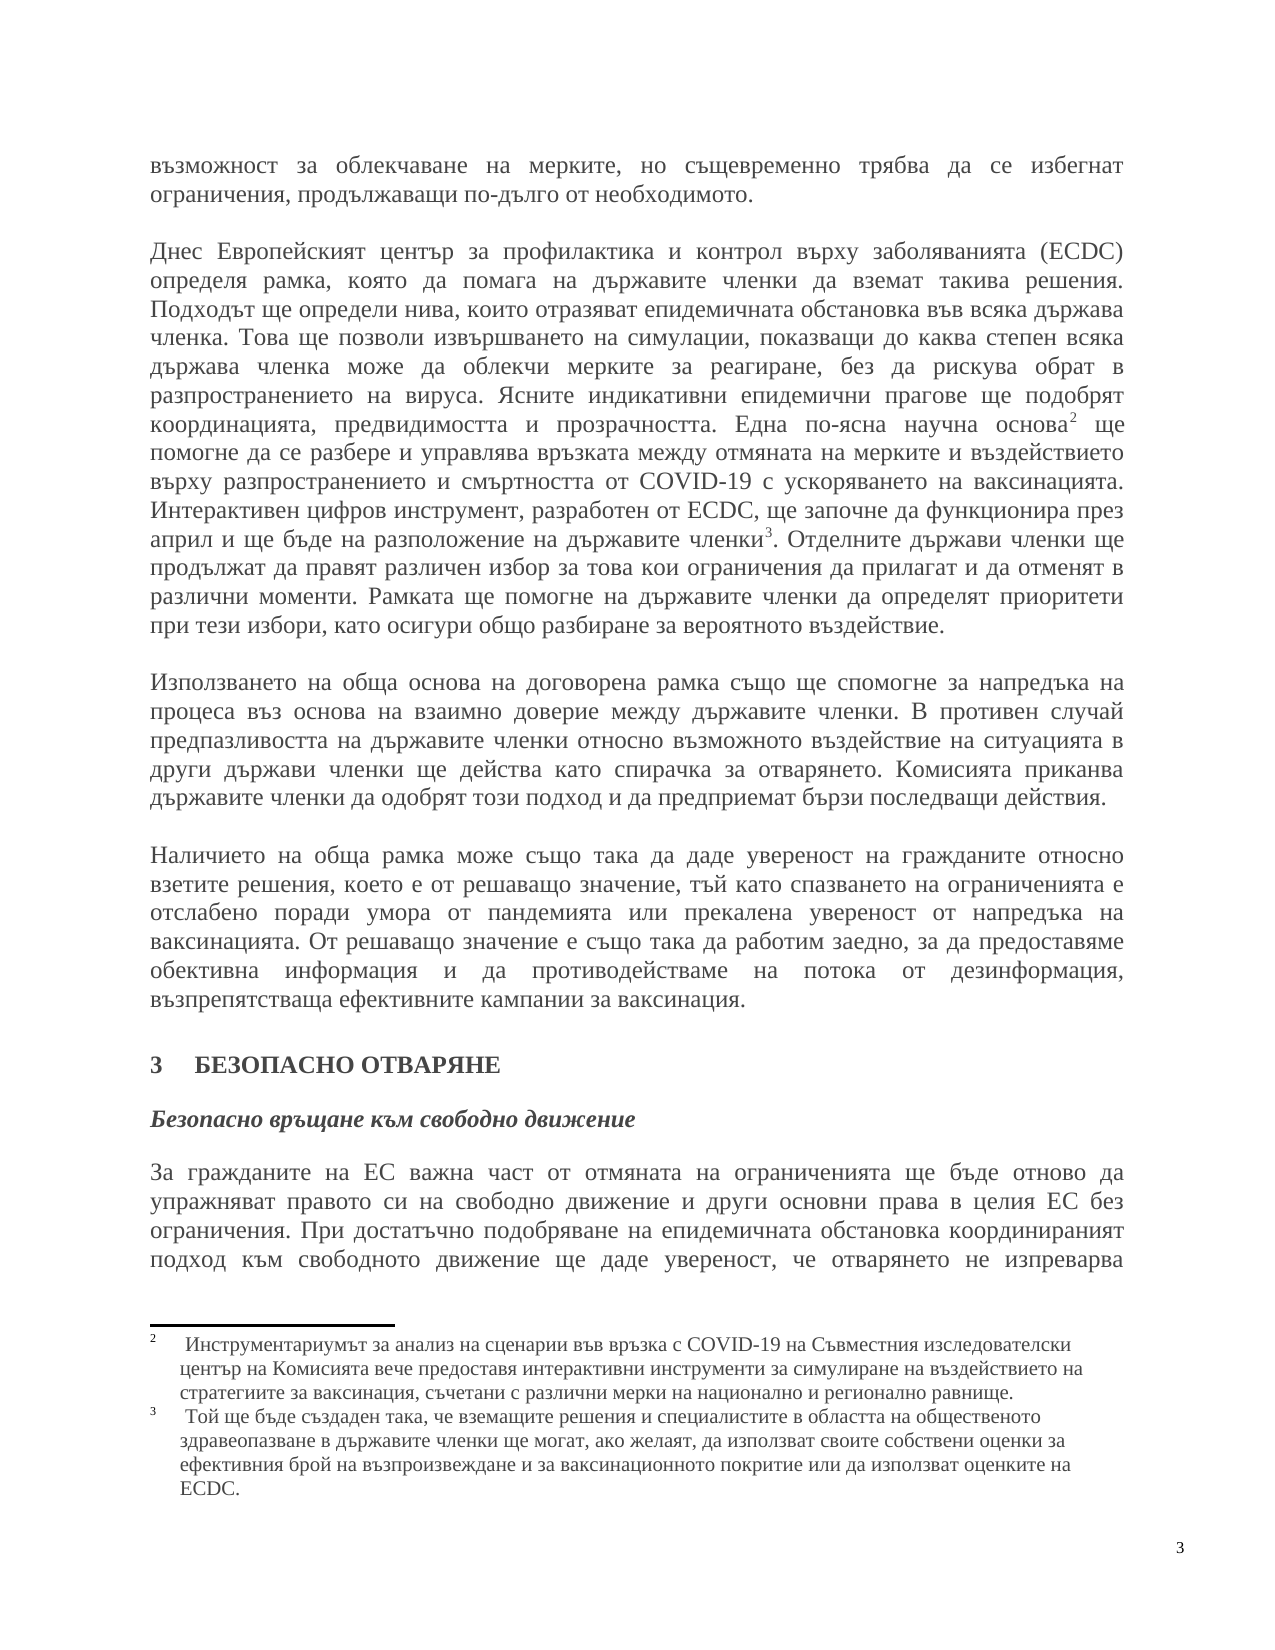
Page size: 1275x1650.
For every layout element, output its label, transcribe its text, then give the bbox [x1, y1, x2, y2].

text Днес Европейският център за профилактика и контрол върху заболяванията (ECDC) определя рамка, която да помага на държавите членки да вземат такива решения. Подходът ще определи нива, които отразяват епидемичната обстановка във всяка държава членка. Това ще позволи извършването на симулации, показващи до каква степен всяка държава членка може да облекчи мерките за реагиране, без да рискува обрат в разпространението на вируса. Ясните индикативни епидемични прагове ще подобрят координацията, предвидимостта и прозрачността. Една по-ясна научна основа ще помогне да се разбере и управлява връзката между отмяната на мерките и въздействието върху разпространението и смъртността от COVID-19 с ускоряването на ваксинацията. Интерактивен цифров инструмент, разработен от ECDC, ще започне да функционира през април и ще бъде на разположение на държавите членки. Отделните държави членки ще продължат да правят различен избор за това кои ограничения да прилагат и да отменят в различни моменти. Рамката ще помогне на държавите членки да определят приоритети при тези избори, като осигури общо разбиране за вероятното въздействие. [150, 236, 1125, 639]
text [150, 150, 1125, 207]
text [150, 1157, 1125, 1272]
text Безопасно връщане към свободно движение [150, 1104, 1125, 1132]
text 3 БЕЗОПАСНО ОТВАРЯНЕ [150, 1050, 1125, 1079]
text Наличието на обща рамка може също така да даде увереност на гражданите относно взетите решения, което е от решаващо значение, тъй като спазването на ограниченията е отслабено поради умора от пандемията или прекалена увереност от напредъка на ваксинацията. От решаващо значение е също така да работим заедно, за да предоставяме обективна информация и да противодействаме на потока от дезинформация, възпрепятстваща ефективните кампании за ваксинация. [150, 840, 1125, 1012]
text Използването на обща основа на договорена рамка също ще спомогне за напредъка на процеса въз основа на взаимно доверие между държавите членки. В противен случай предпазливостта на държавите членки относно възможното въздействие на ситуацията в други държави членки ще действа като спирачка за отварянето. Комисията приканва държавите членки да одобрят този подход и да предприемат бързи последващи действия. [150, 667, 1125, 811]
